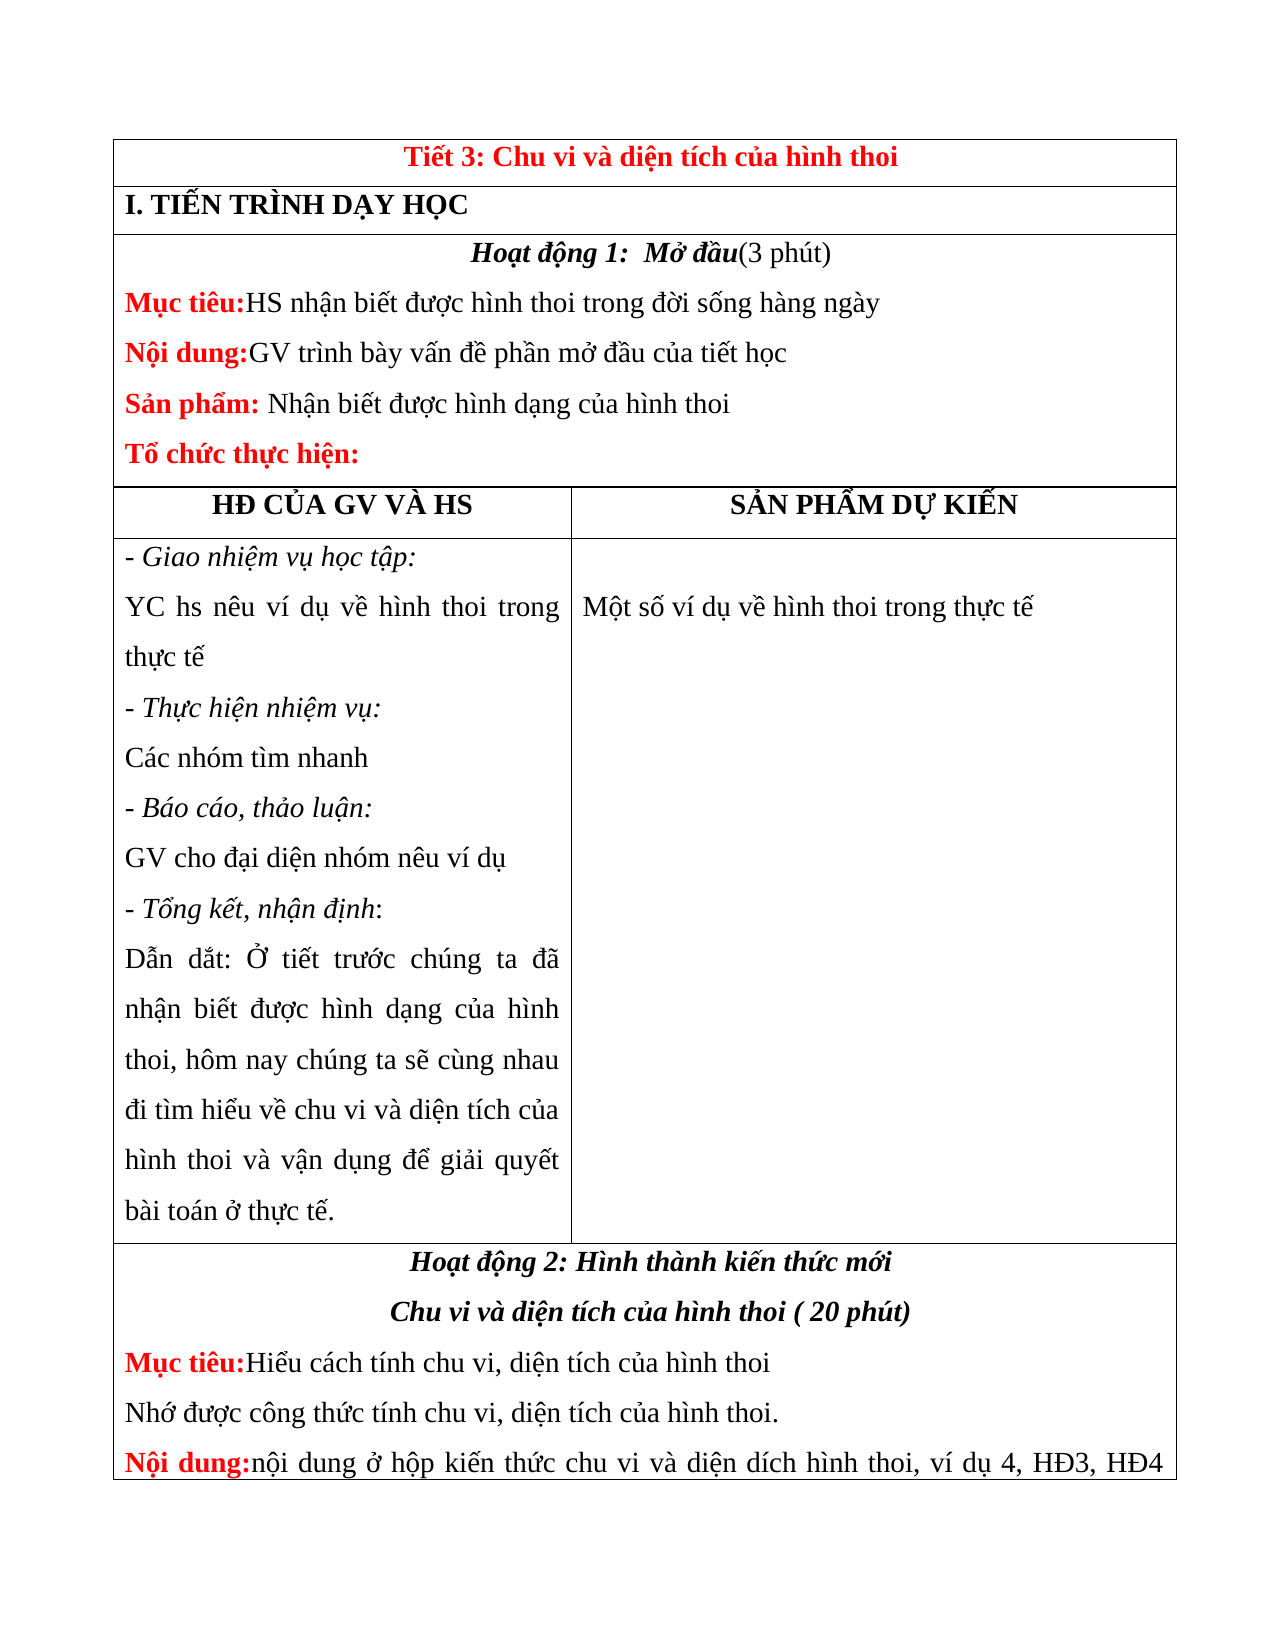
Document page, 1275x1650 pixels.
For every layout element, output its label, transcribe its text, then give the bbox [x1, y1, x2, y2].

table_cell SẢN PHẨM DỰ KIẾN [572, 488, 1176, 538]
table_cell - Giao nhiệm vụ học tập: YC hs nêu ví dụ về hình thoi trong thực tế - Thực hiện nhiệm vụ: Các nhóm tìm nhanh - Báo cáo, thảo luận: GV cho đại diện nhóm nêu ví dụ - Tổng kết, nhận định: Dẫn dắt: Ở tiết trước chúng ta đã nhận biết được hình dạng của hình thoi, hôm nay chúng ta sẽ cùng nhau đi tìm hiểu về chu vi và diện tích của hình thoi và vận dụng để giải quyết bài toán ở thực tế. [114, 539, 571, 1243]
table_cell I. TIẾN TRÌNH DẠY HỌC [114, 187, 1176, 234]
table_cell HĐ CỦA GV VÀ HS [114, 488, 571, 538]
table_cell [114, 1244, 1176, 1479]
table_cell Một số ví dụ về hình thoi trong thực tế [572, 539, 1176, 1243]
table_header Tiết 3: Chu vi và diện tích của hình thoi [114, 140, 1176, 186]
table_cell Hoạt động 1: Mở đầu(3 phút) Mục tiêu:HS nhận biết được hình thoi trong đời sống hàng ngày Nội dung:GV trình bày vấn đề phần mở đầu của tiết học Sản phẩm: Nhận biết được hình dạng của hình thoi Tổ chức thực hiện: [114, 235, 1176, 486]
